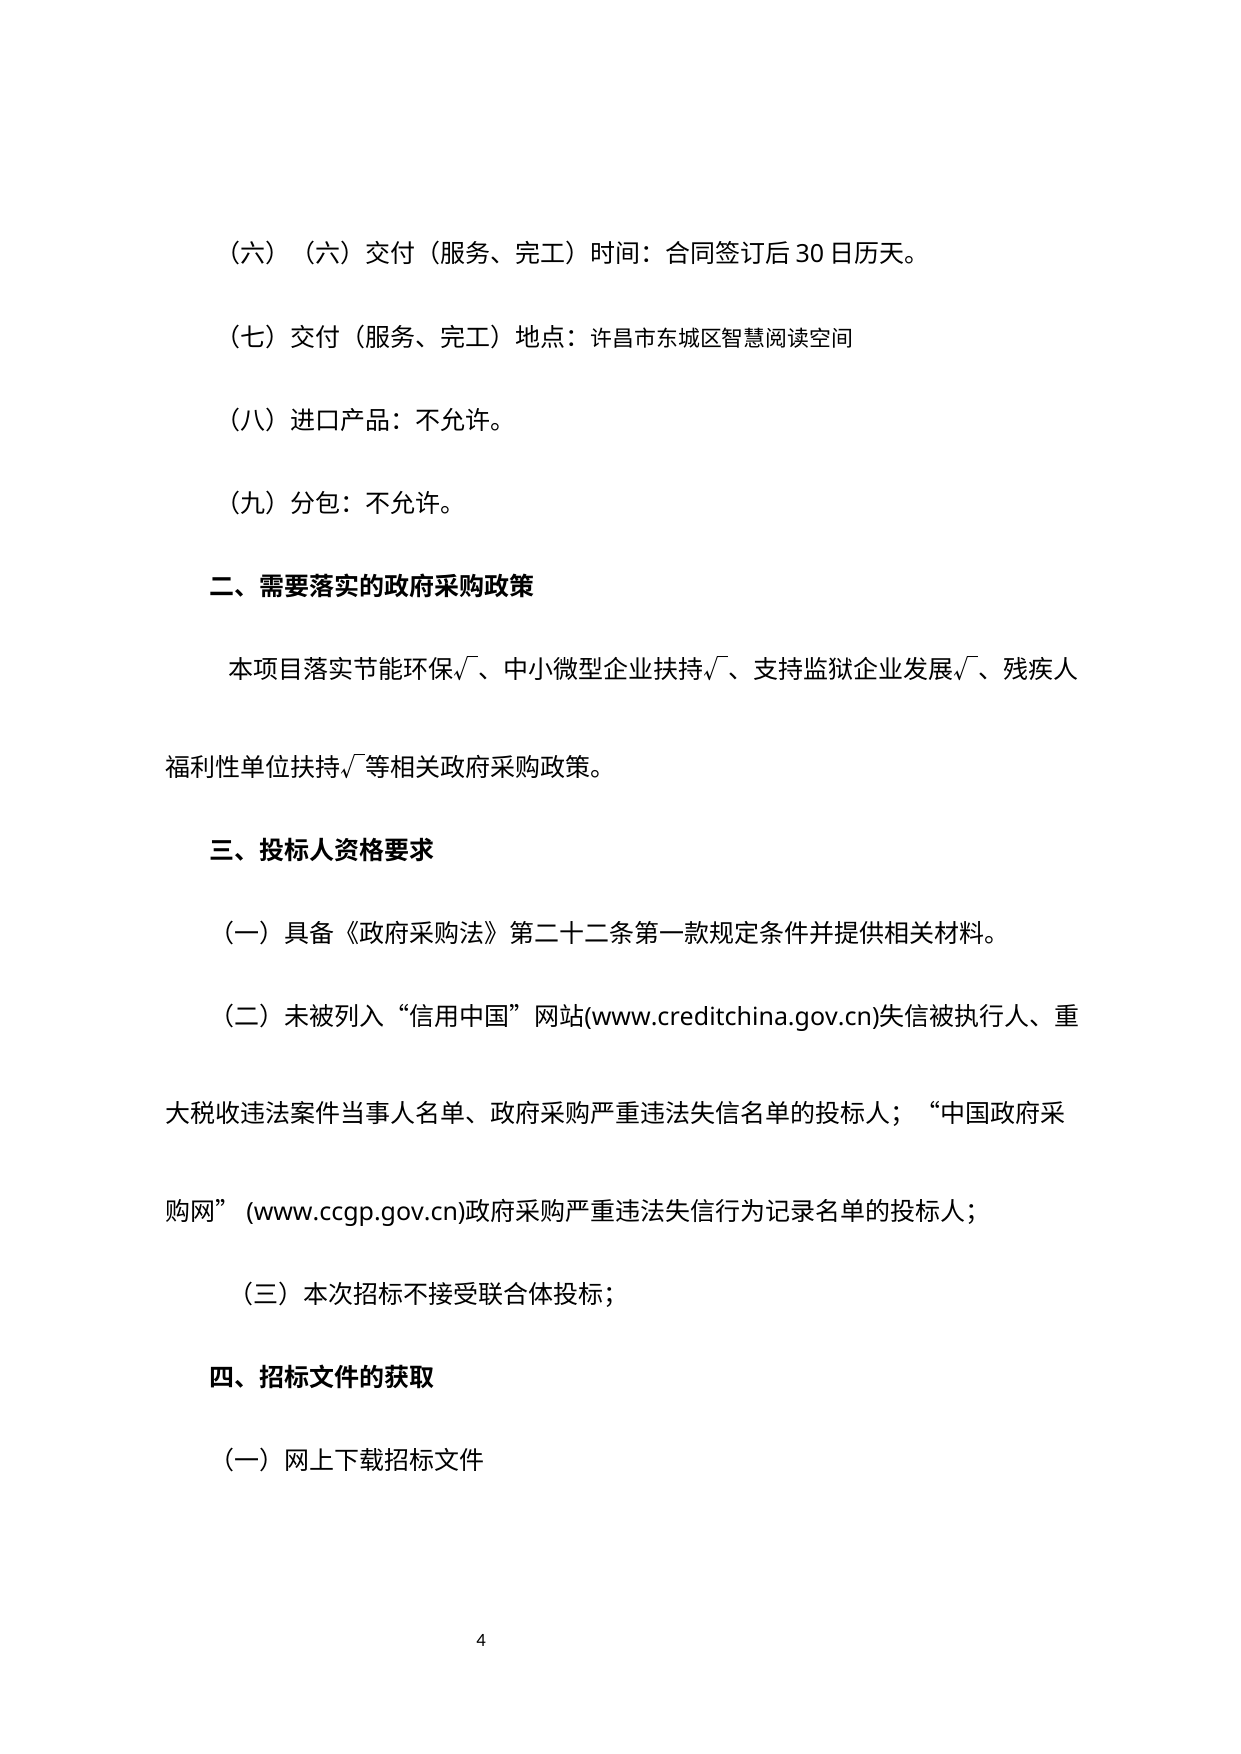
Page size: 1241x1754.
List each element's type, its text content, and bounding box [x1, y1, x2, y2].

text （三）本次招标不接受联合体投标； [165, 1260, 1087, 1325]
text （二）未被列入“信用中国”网站(www.creditchina.gov.cn)失信被执行人、重大税收违法案件当事人名单、政府采购严重违法失信名单的投标人；“中国政府采购网” (www.ccgp.gov.cn)政府采购严重违法失信行为记录名单的投标人； [165, 982, 1087, 1242]
text （七）交付（服务、完工）地点：许昌市东城区智慧阅读空间 [165, 303, 1087, 368]
text 二、需要落实的政府采购政策 [165, 552, 1087, 617]
text 四、招标文件的获取 [165, 1343, 1087, 1408]
text （九）分包：不允许。 [165, 469, 1087, 534]
text （一）网上下载招标文件 [165, 1426, 1087, 1491]
text （一）具备《政府采购法》第二十二条第一款规定条件并提供相关材料。 [165, 899, 1087, 964]
text 三、投标人资格要求 [165, 816, 1087, 881]
text （八）进口产品：不允许。 [165, 386, 1087, 451]
text 本项目落实节能环保√、中小微型企业扶持√、支持监狱企业发展√、残疾人福利性单位扶持√等相关政府采购政策。 [165, 635, 1087, 798]
list （六）交付（服务、完工）时间：合同签订后30日历天。 [165, 219, 1087, 284]
